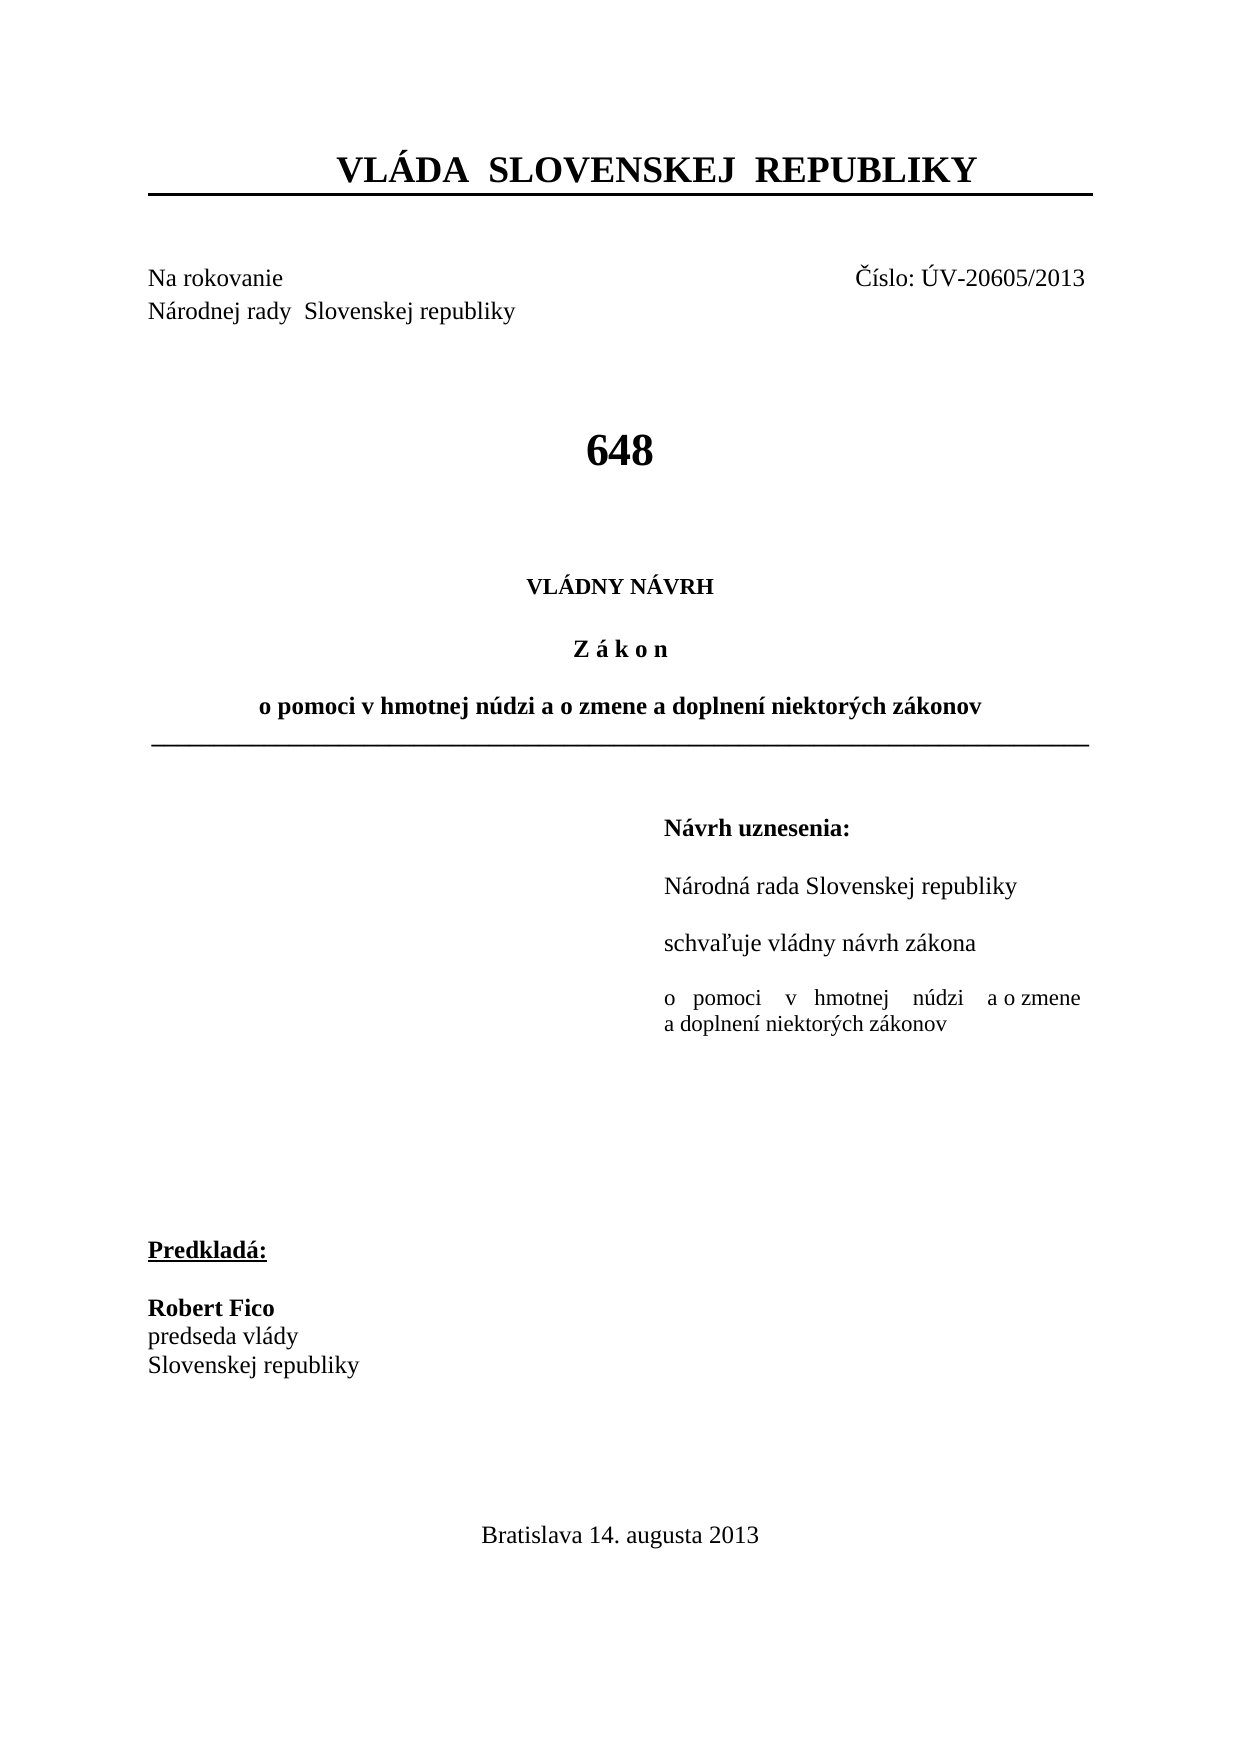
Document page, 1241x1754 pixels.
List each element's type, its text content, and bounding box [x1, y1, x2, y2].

text ___________________________________________________________________________ [148, 720, 1093, 749]
text Národná rada Slovenskej republiky [590, 871, 1093, 900]
text o pomoci v hmotnej núdzi a o zmene a doplnení niektorých zákonov [148, 691, 1093, 720]
text VLÁDNY NÁVRH [148, 573, 1093, 600]
text Slovenskej republiky [148, 1350, 1093, 1379]
text Na rokovanie Číslo: ÚV-20605/2013 [148, 263, 1093, 292]
text Z á k o n [148, 634, 1093, 663]
text VLÁDA SLOVENSKEJ REPUBLIKY [148, 148, 1093, 193]
text Predkladá: [148, 1235, 1093, 1264]
text predseda vlády [148, 1321, 1093, 1350]
text Bratislava 14. augusta 2013 [148, 1520, 1093, 1549]
text schvaľuje vládny návrh zákona [590, 928, 1093, 957]
text o pomoci v hmotnej núdzi a o zmene a doplnení niektorých zákonov [148, 984, 1093, 1036]
text Národnej rady Slovenskej republiky [148, 296, 1093, 324]
text Robert Fico [148, 1293, 1093, 1321]
text Návrh uznesenia: [590, 813, 1093, 842]
text 648 [148, 422, 1093, 475]
